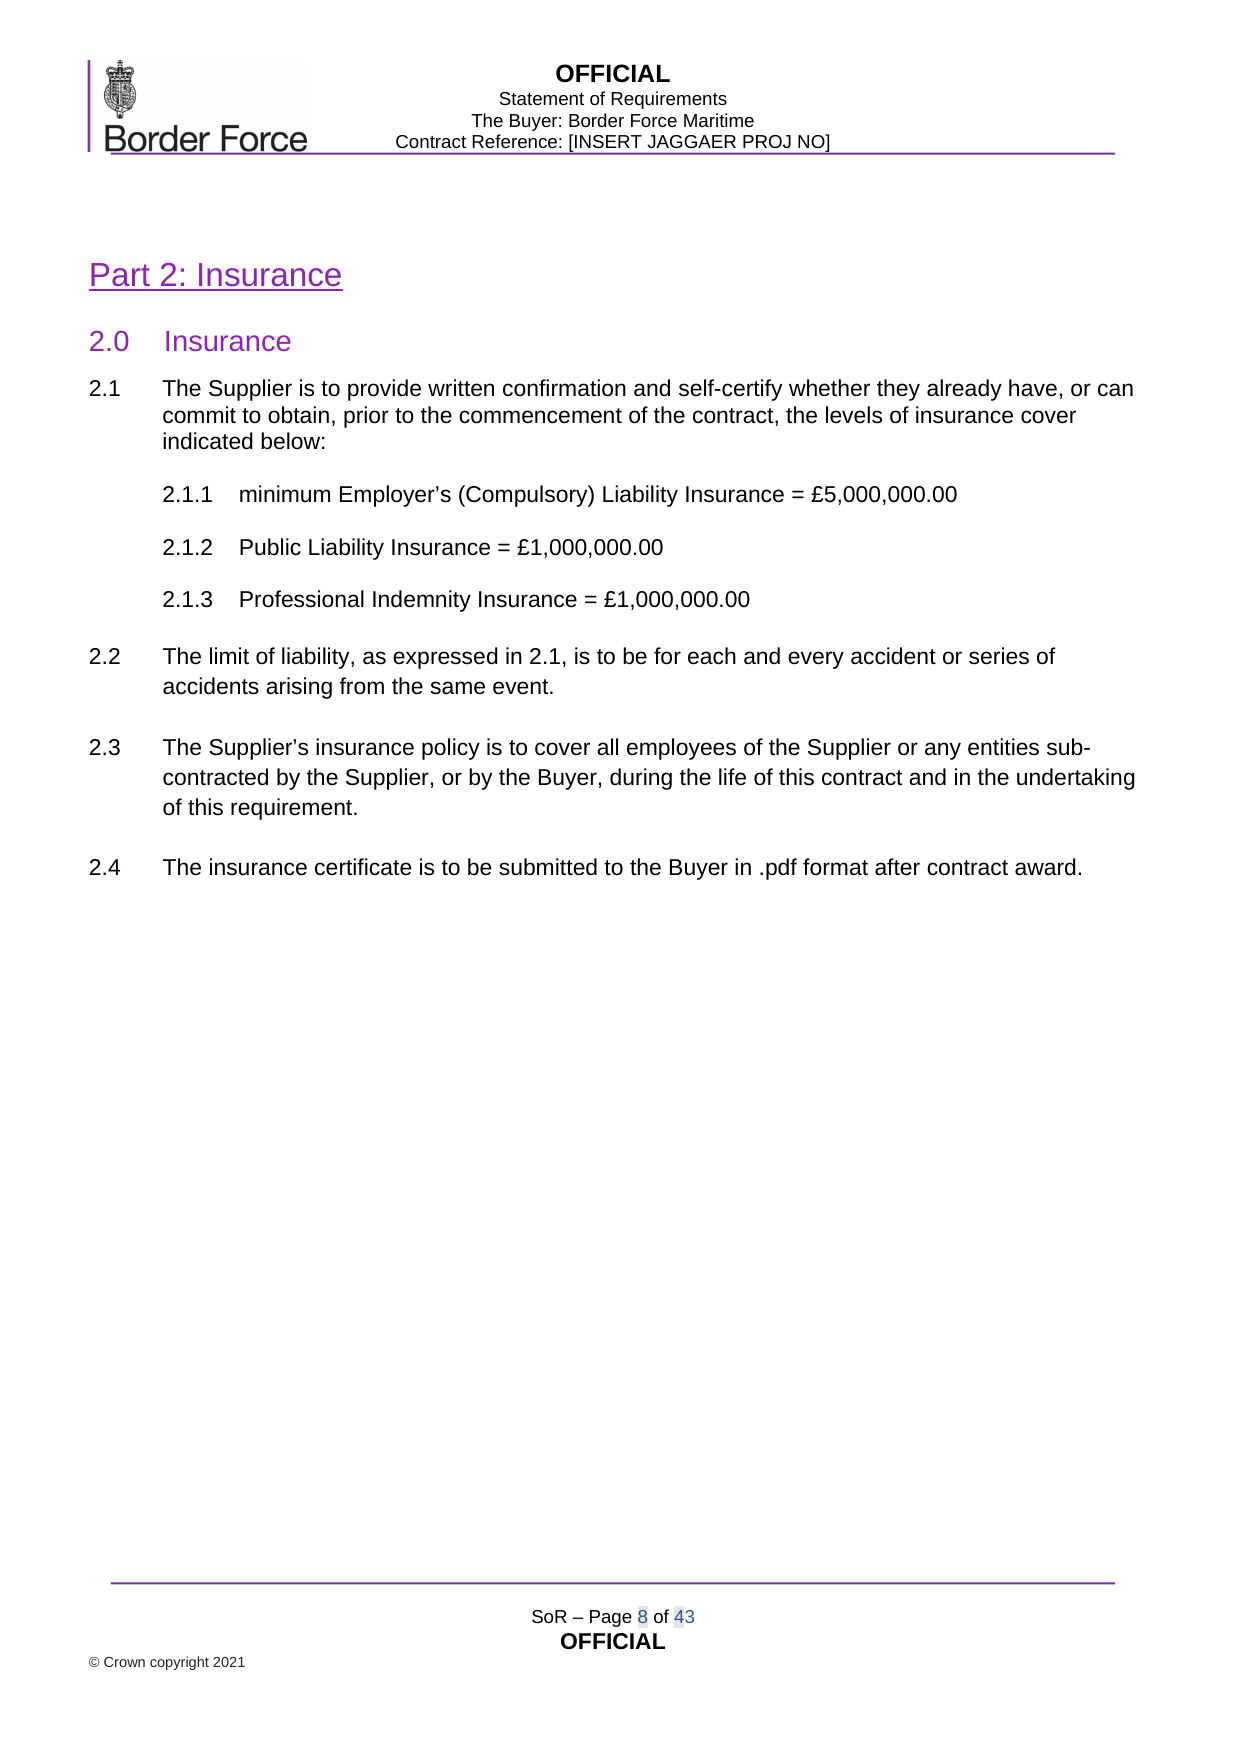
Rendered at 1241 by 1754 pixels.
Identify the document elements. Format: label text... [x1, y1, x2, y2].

text 2.1.3 Professional Indemnity Insurance = £1,000,000.00 [89, 560, 1137, 613]
text 2.4 The insurance certificate is to be submitted to the Buyer in .pdf format after contract award. [89, 854, 1137, 881]
text 2.1 The Supplier is to provide written confirmation and self-certify whether they already have, or can commit to obtain, prior to the commencement of the contract, the levels of insurance cover indicated below: 2.1.1 minimum Employer’s (Compulsory) Liability Insurance = £5,000,000.00 [89, 375, 1137, 507]
text 2.3 The Supplier’s insurance policy is to cover all employees of the Supplier or any entities sub-contracted by the Supplier, or by the Buyer, during the life of this contract and in the undertaking of this requirement. [89, 733, 1137, 820]
subtitle 2.0 Insurance [89, 324, 1137, 358]
subtitle Part 2: Insurance [89, 255, 1137, 294]
picture [87, 60, 307, 152]
text 2.2 The limit of liability, as expressed in 2.1, is to be for each and every accident or series of accidents arising from the same event. [89, 643, 1137, 699]
text 2.1.2 Public Liability Insurance = £1,000,000.00 [89, 507, 1137, 560]
